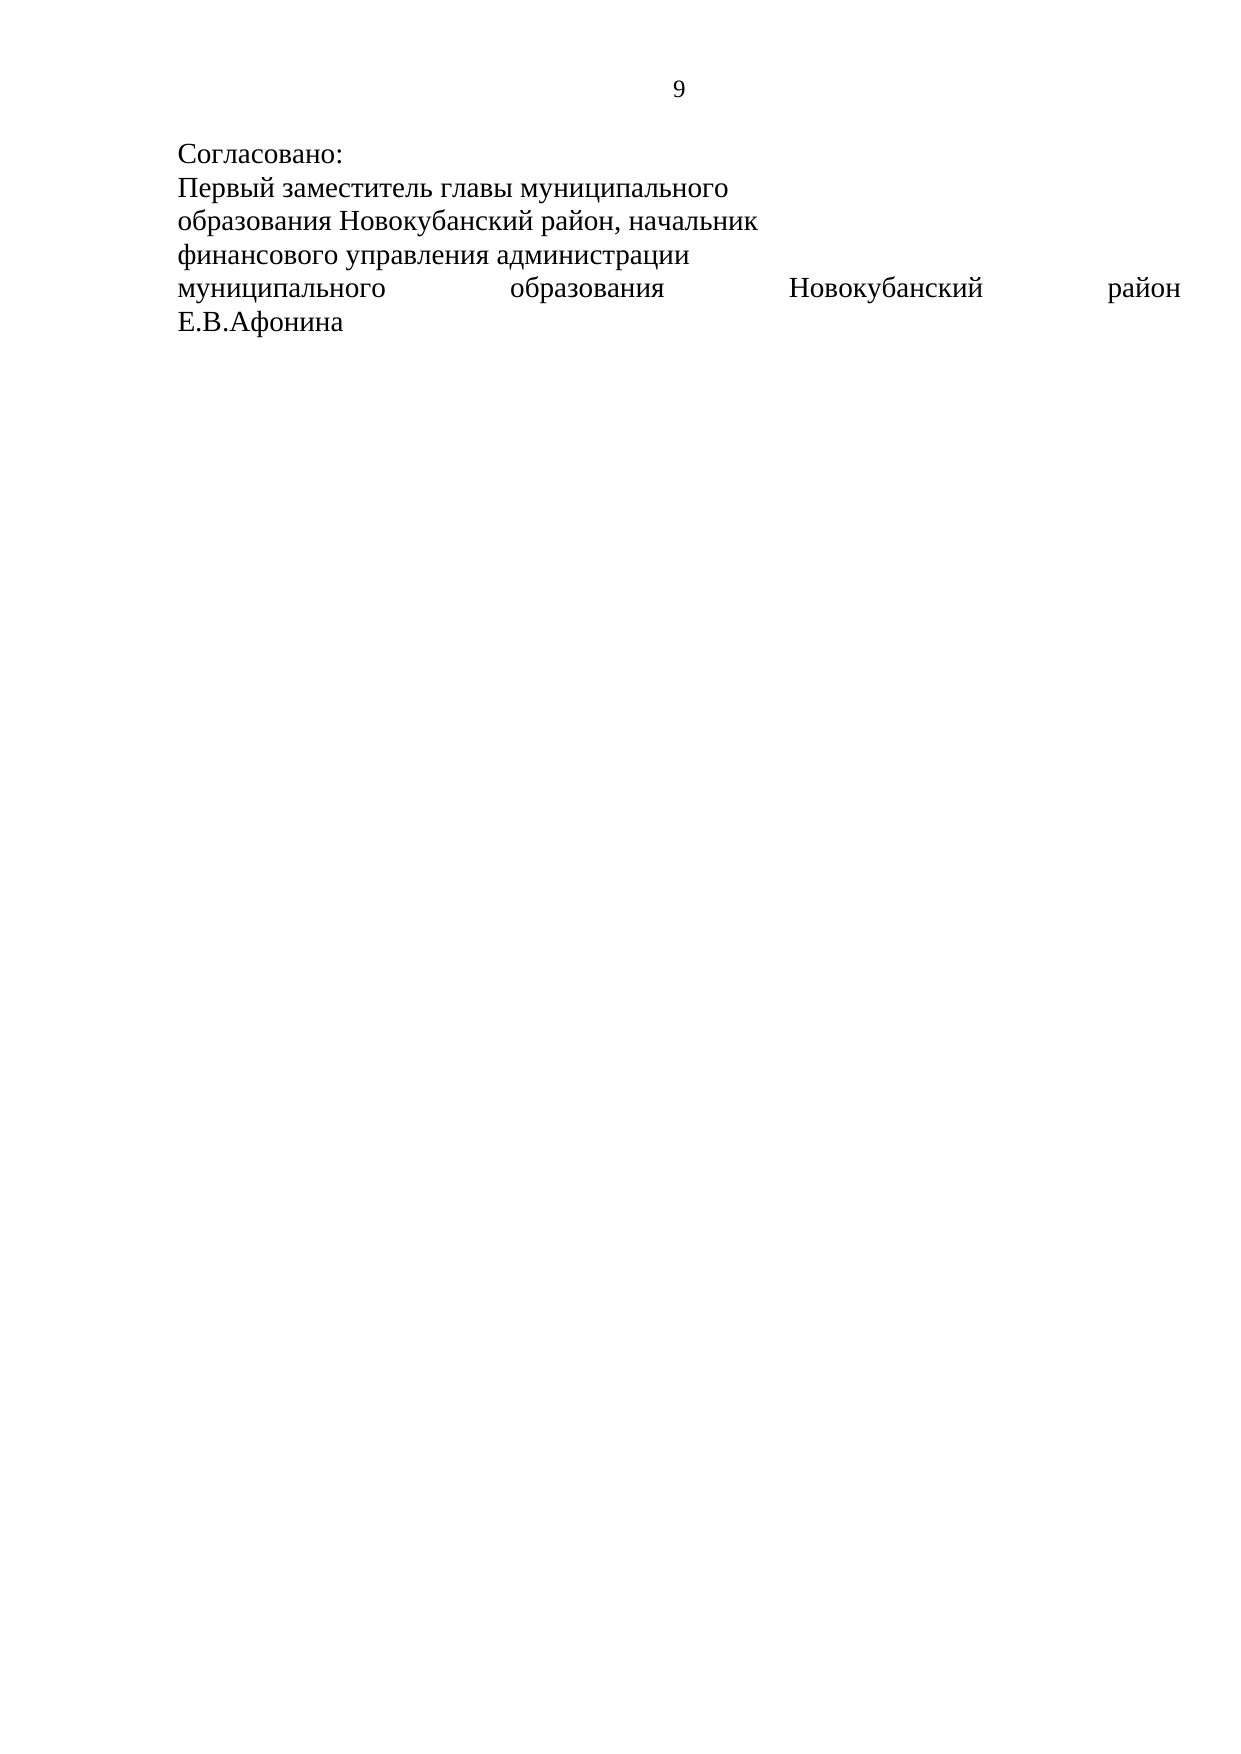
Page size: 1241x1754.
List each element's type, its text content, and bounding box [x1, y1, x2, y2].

text финансового управления администрации [177, 237, 1181, 270]
text муниципального образования Новокубанский район Е.В.Афонина [177, 270, 1181, 337]
text образования Новокубанский район, начальник [177, 203, 1181, 237]
text Первый заместитель главы муниципального [177, 170, 1181, 203]
text Согласовано: [177, 136, 1181, 170]
